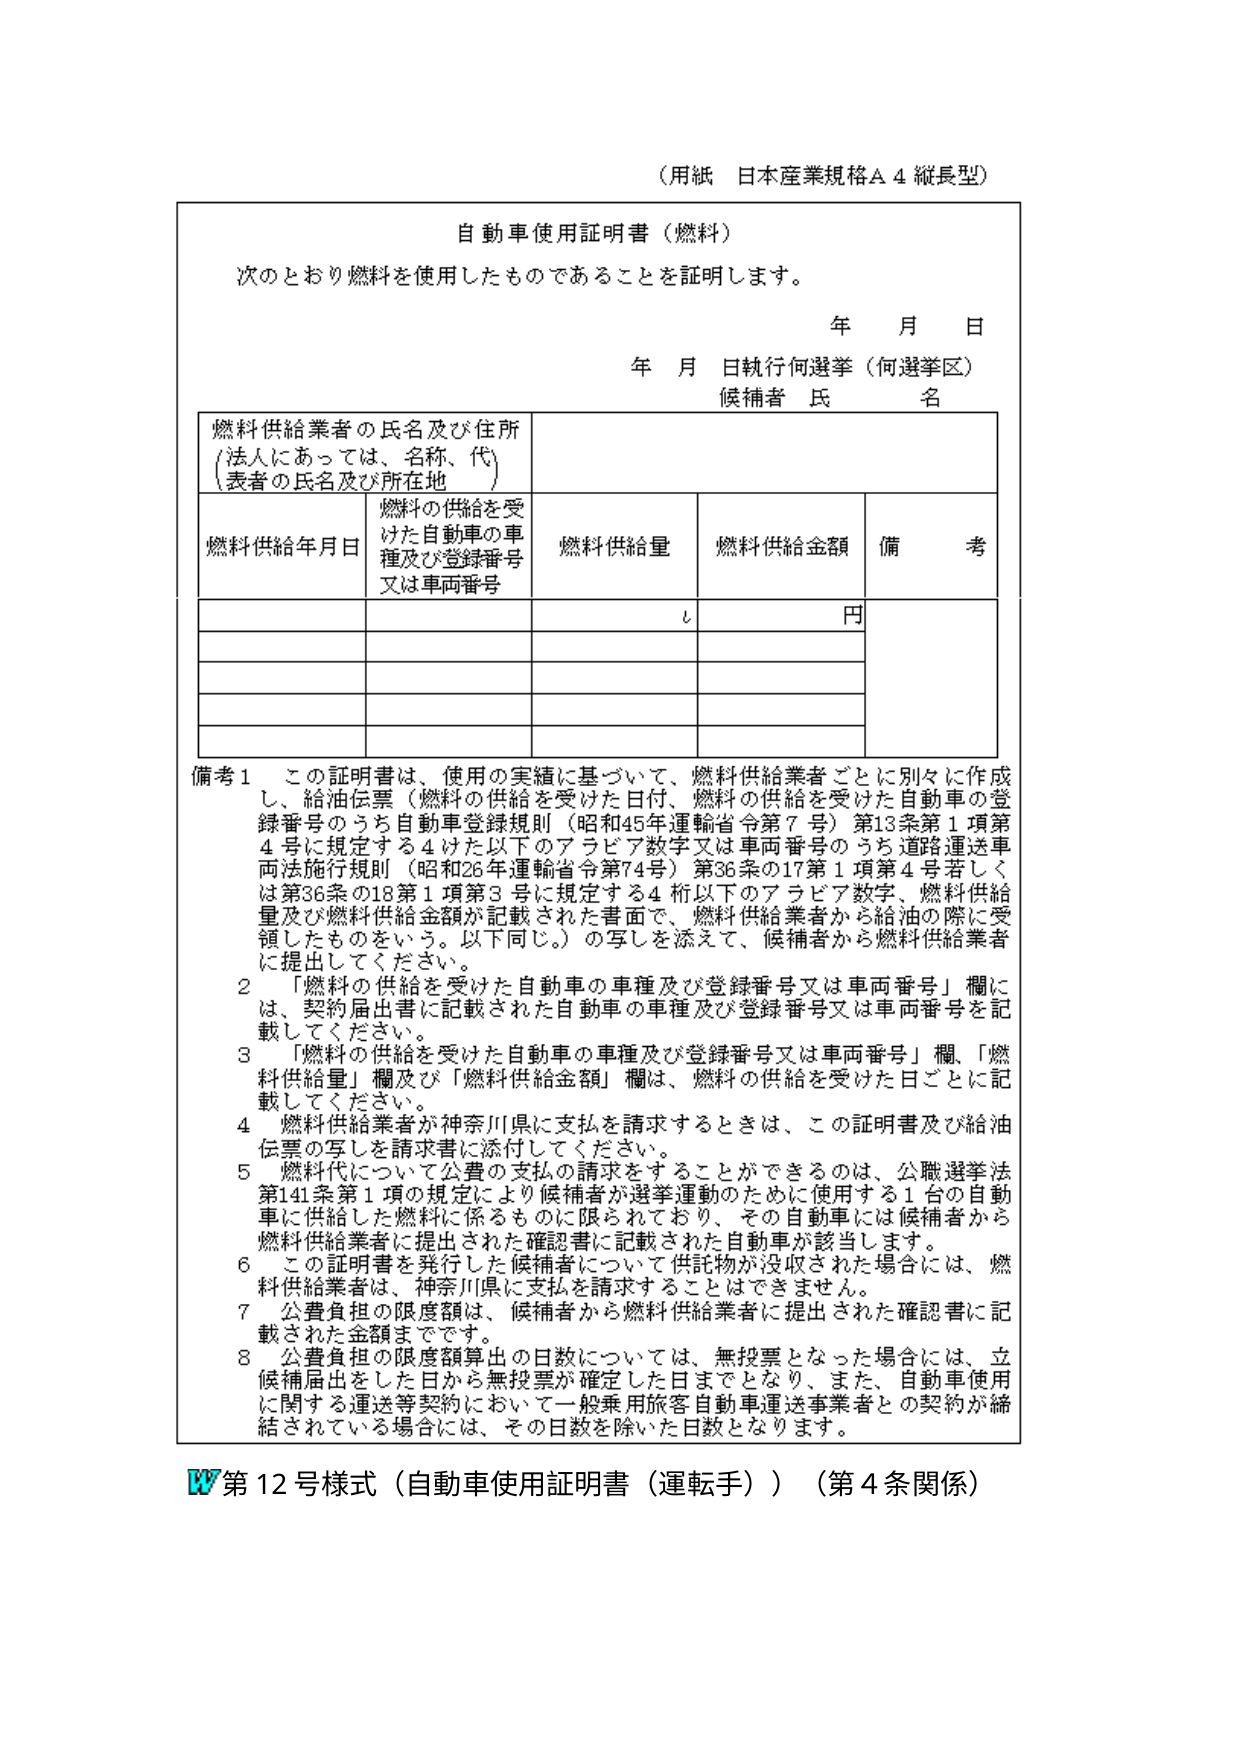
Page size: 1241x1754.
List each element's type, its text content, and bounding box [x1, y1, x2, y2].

picture [187, 1469, 222, 1495]
picture [166, 162, 1032, 1449]
text 第12号様式（自動車使用証明書（運転手））（第４条関係） [187, 1462, 1053, 1527]
